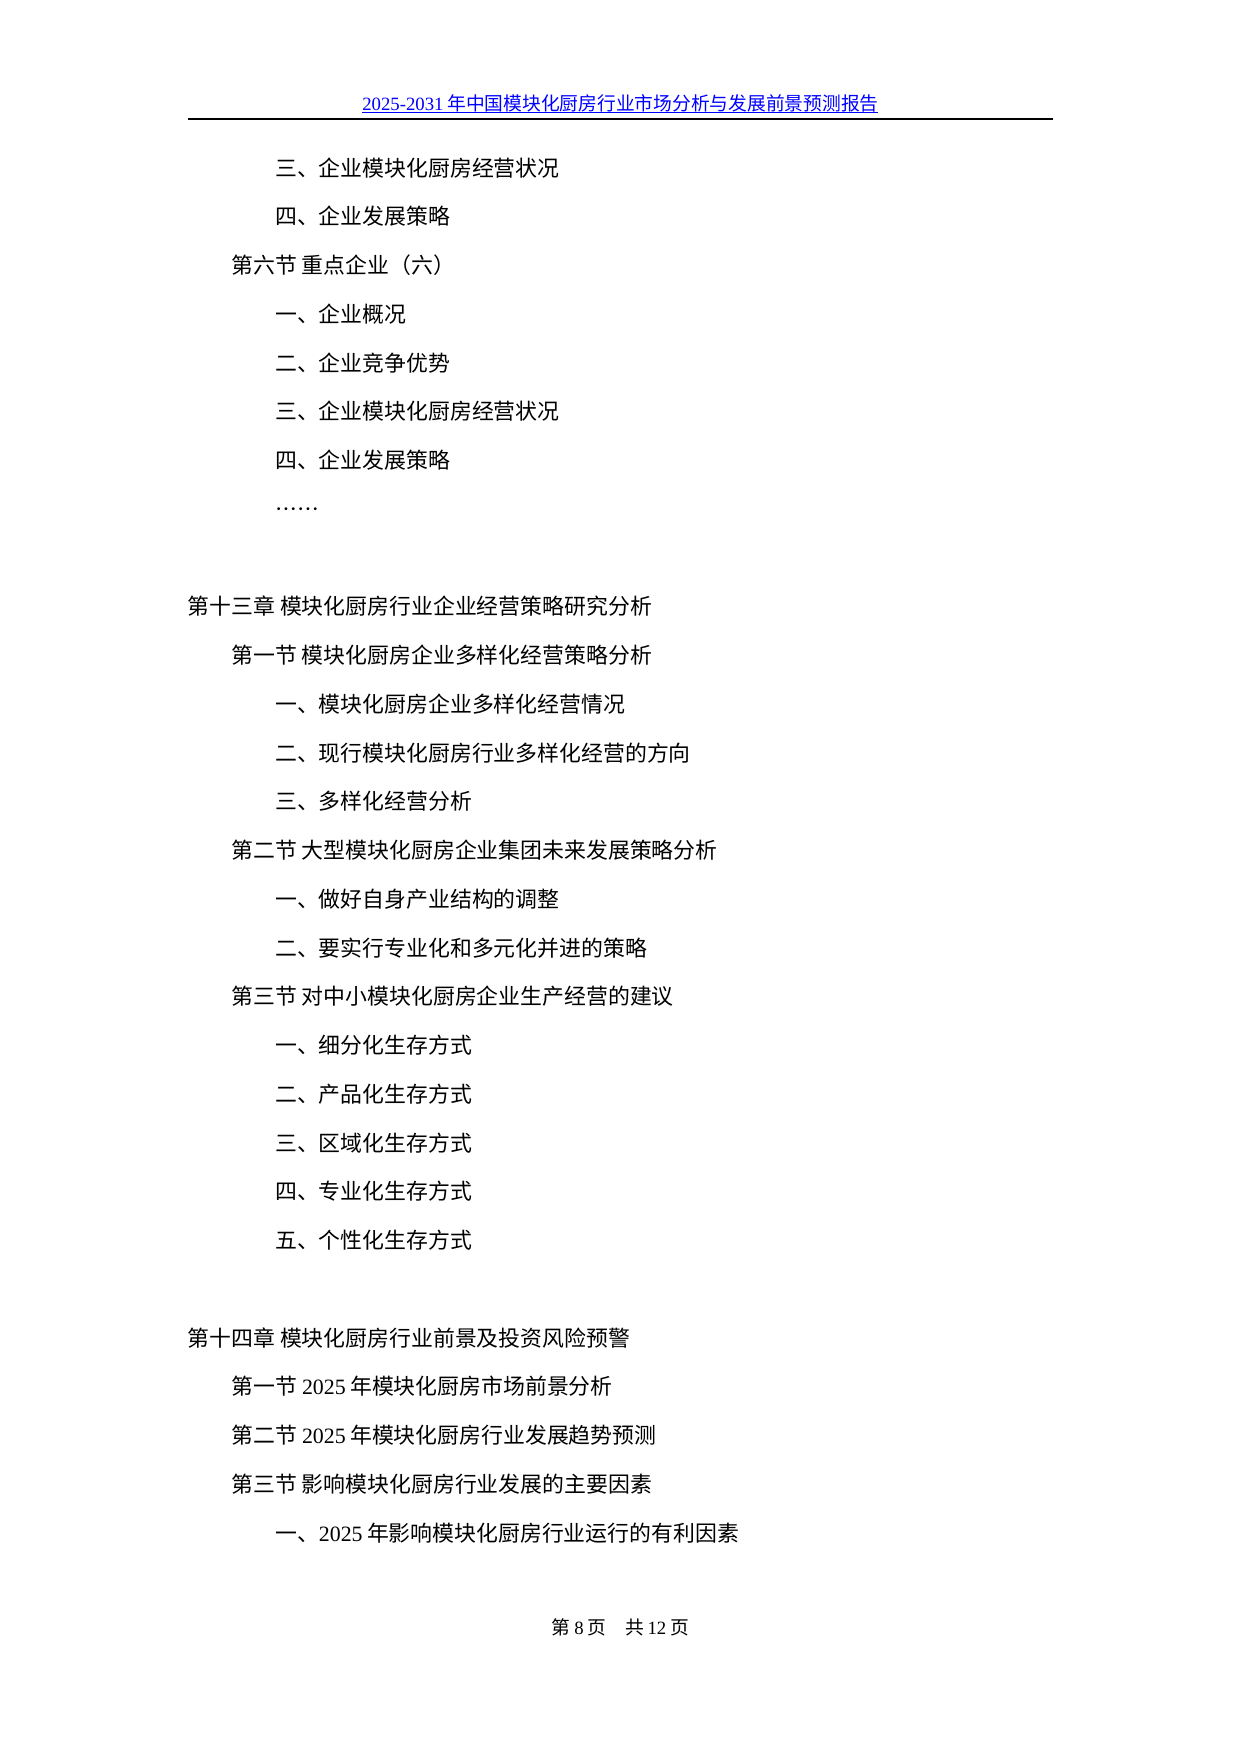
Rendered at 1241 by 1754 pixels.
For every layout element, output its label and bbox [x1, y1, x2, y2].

text [187, 150, 1053, 1548]
